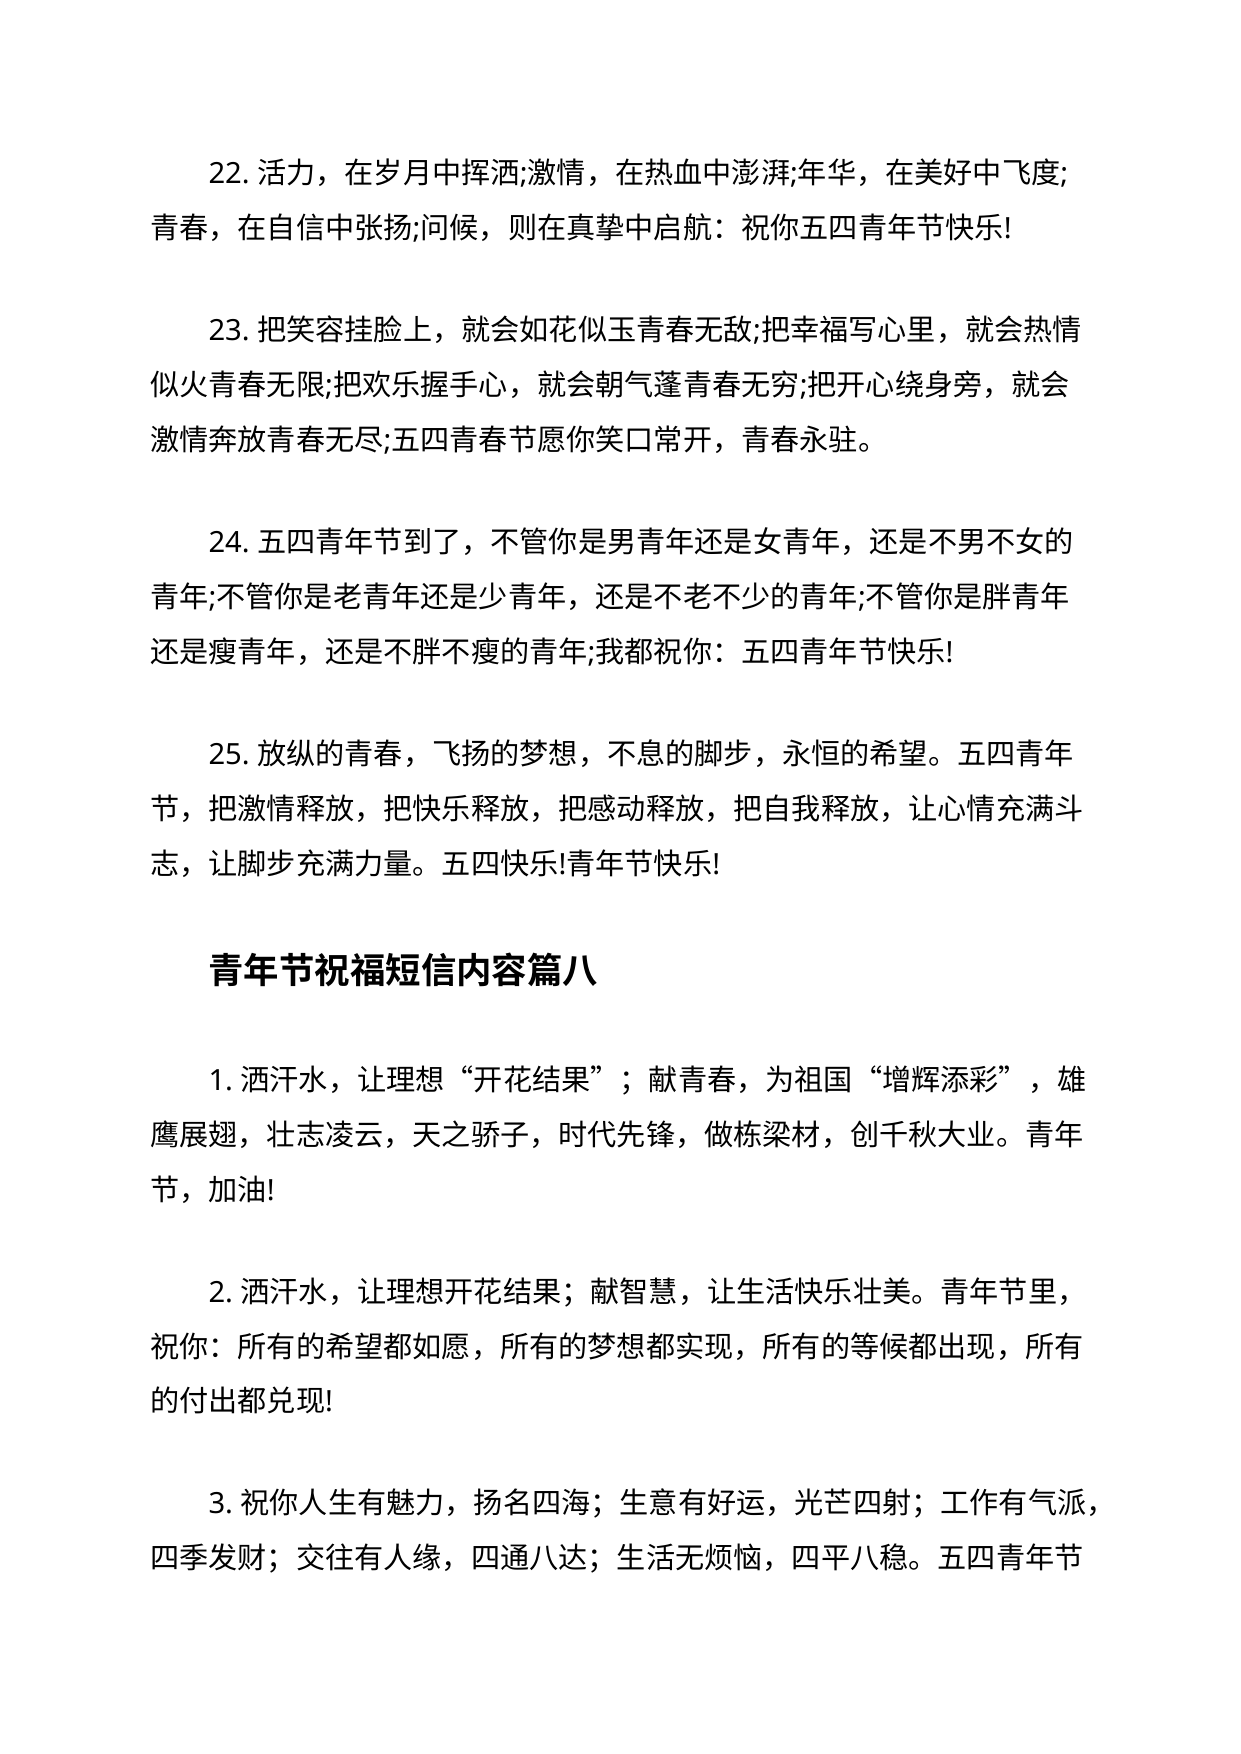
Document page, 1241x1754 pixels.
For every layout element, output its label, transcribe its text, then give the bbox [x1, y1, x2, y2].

text 1. 洒汗水，让理想“开花结果”；献青春，为祖国“增辉添彩”，雄鹰展翅，壮志凌云，天之骄子，时代先锋，做栋梁材，创千秋大业。青年节，加油! [150, 1056, 1090, 1208]
text 22. 活力，在岁月中挥洒;激情，在热血中澎湃;年华，在美好中飞度;青春，在自信中张扬;问候，则在真挚中启航：祝你五四青年节快乐! [150, 150, 1090, 247]
text 24. 五四青年节到了，不管你是男青年还是女青年，还是不男不女的青年;不管你是老青年还是少青年，还是不老不少的青年;不管你是胖青年还是瘦青年，还是不胖不瘦的青年;我都祝你：五四青年节快乐! [150, 519, 1090, 671]
text 25. 放纵的青春，飞扬的梦想，不息的脚步，永恒的希望。五四青年节，把激情释放，把快乐释放，把感动释放，把自我释放，让心情充满斗志，让脚步充满力量。五四快乐!青年节快乐! [150, 731, 1090, 883]
text 青年节祝福短信内容篇八 [150, 943, 1090, 994]
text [150, 1480, 1090, 1577]
text 23. 把笑容挂脸上，就会如花似玉青春无敌;把幸福写心里，就会热情似火青春无限;把欢乐握手心，就会朝气蓬青春无穷;把开心绕身旁，就会激情奔放青春无尽;五四青春节愿你笑口常开，青春永驻。 [150, 307, 1090, 459]
text 2. 洒汗水，让理想开花结果；献智慧，让生活快乐壮美。青年节里，祝你：所有的希望都如愿，所有的梦想都实现，所有的等候都出现，所有的付出都兑现! [150, 1268, 1090, 1420]
